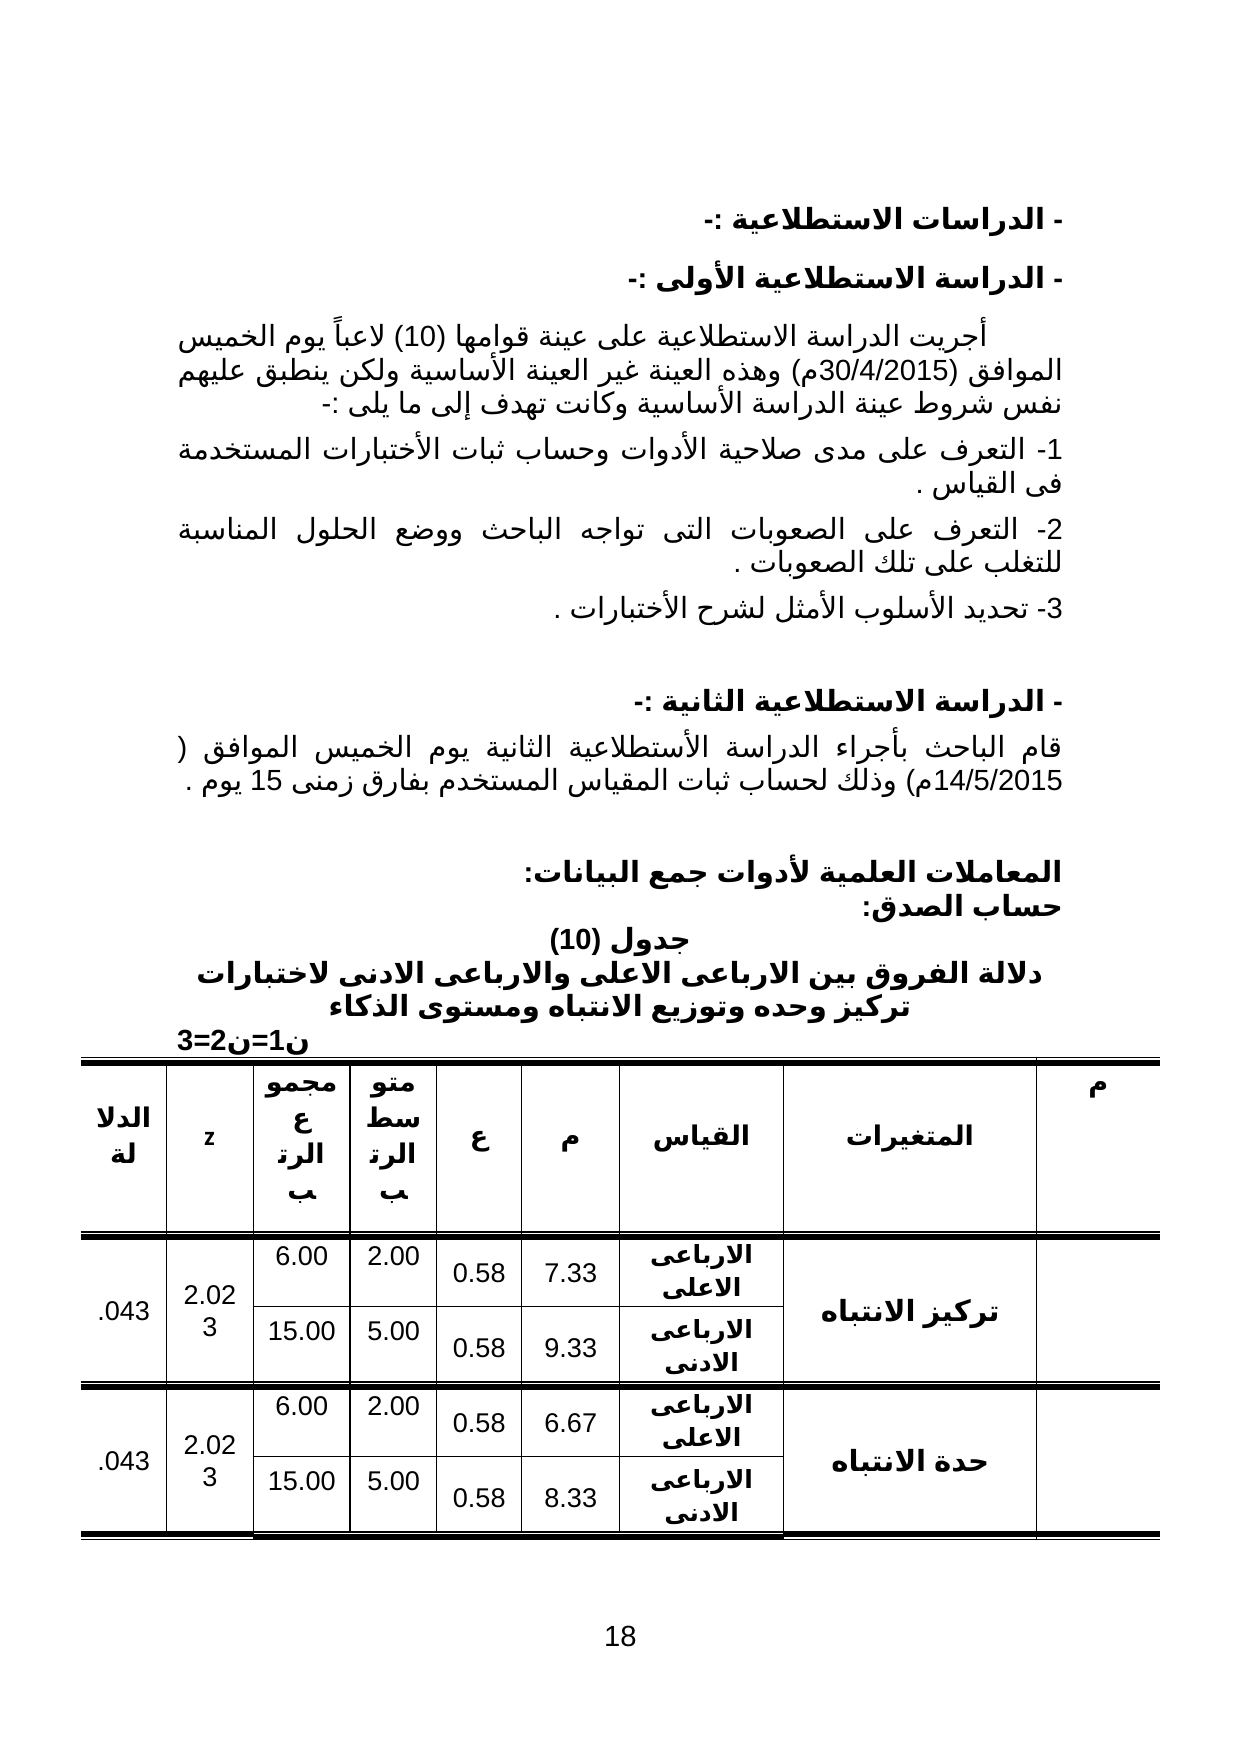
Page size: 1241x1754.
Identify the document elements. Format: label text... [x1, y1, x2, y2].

table_cell .043 [81, 1240, 166, 1381]
text 3- تحديد الأسلوب الأمثل لشرح الأختبارات . [177, 592, 1063, 625]
text - الدراسة الاستطلاعية الأولى :- [177, 261, 1063, 294]
text جدول (10) [177, 922, 1063, 956]
table_cell 15.00 [254, 1307, 349, 1381]
table_header z [167, 1066, 253, 1231]
table_cell 0.58 [437, 1307, 521, 1381]
table_header القياس [620, 1066, 783, 1231]
text 1- التعرف على مدى صلاحية الأدوات وحساب ثبات الأختبارات المستخدمة فى القياس . [177, 432, 1063, 499]
table_header متوسط الرتب [351, 1066, 436, 1231]
table_cell 5.00 [351, 1307, 436, 1381]
table_cell .043 [81, 1390, 166, 1531]
table_cell 8.33 [522, 1457, 619, 1531]
table_cell [1037, 1240, 1159, 1381]
table_header ع [437, 1066, 521, 1231]
table_cell 6.00 [254, 1390, 349, 1456]
text دلالة الفروق بين الارباعى الاعلى والارباعى الادنى لاختبارات تركيز وحده وتوزيع الانتباه ومستوى الذكاء [177, 956, 1063, 1023]
table_cell 9.33 [522, 1307, 619, 1381]
table_cell 0.58 [437, 1390, 521, 1456]
table_header المتغيرات [784, 1066, 1036, 1231]
text المعاملات العلمية لأدوات جمع البيانات: [177, 855, 1063, 889]
table_cell 15.00 [254, 1457, 349, 1531]
table_header م [522, 1066, 619, 1231]
table_cell الارباعى الاعلى [620, 1240, 783, 1306]
table_header م [1037, 1066, 1159, 1231]
table_cell 6.67 [522, 1390, 619, 1456]
table_cell 5.00 [351, 1457, 436, 1531]
table_cell تركيز الانتباه [784, 1240, 1036, 1381]
table_cell 0.58 [437, 1240, 521, 1306]
table_cell 2.023 [167, 1390, 253, 1531]
table_cell 2.00 [351, 1240, 436, 1306]
table_cell 2.00 [351, 1390, 436, 1456]
table_cell الارباعى الادنى [620, 1307, 783, 1381]
table_cell الارباعى الاعلى [620, 1390, 783, 1456]
table_cell 2.023 [167, 1240, 253, 1381]
text حساب الصدق: [177, 889, 1063, 922]
table_cell 6.00 [254, 1240, 349, 1306]
text قام الباحث بأجراء الدراسة الأستطلاعية الثانية يوم الخميس الموافق (14/5/2015م) وذلك لحساب ثبات المقياس المستخدم بفارق زمنى 15 يوم . [177, 730, 1063, 797]
text ن1=ن2=3 [177, 1023, 1063, 1057]
text - الدراسات الاستطلاعية :- [177, 202, 1063, 236]
table_cell حدة الانتباه [784, 1390, 1036, 1531]
text - الدراسة الاستطلاعية الثانية :- [177, 684, 1063, 717]
table_cell [1037, 1390, 1159, 1531]
table_cell 7.33 [522, 1240, 619, 1306]
table_cell 0.58 [437, 1457, 521, 1531]
table_cell الارباعى الادنى [620, 1457, 783, 1531]
table_header الدلالة [81, 1066, 166, 1231]
table_header مجموع الرتب [254, 1066, 349, 1231]
text أجريت الدراسة الاستطلاعية على عينة قوامها (10) لاعباً يوم الخميس الموافق (30/4/2015م) وهذه العينة غير العينة الأساسية ولكن ينطبق عليهم نفس شروط عينة الدراسة الأساسية وكانت تهدف إلى ما يلى :- [177, 319, 1063, 420]
text 2- التعرف على الصعوبات التى تواجه الباحث ووضع الحلول المناسبة للتغلب على تلك الصعوبات . [177, 512, 1063, 579]
